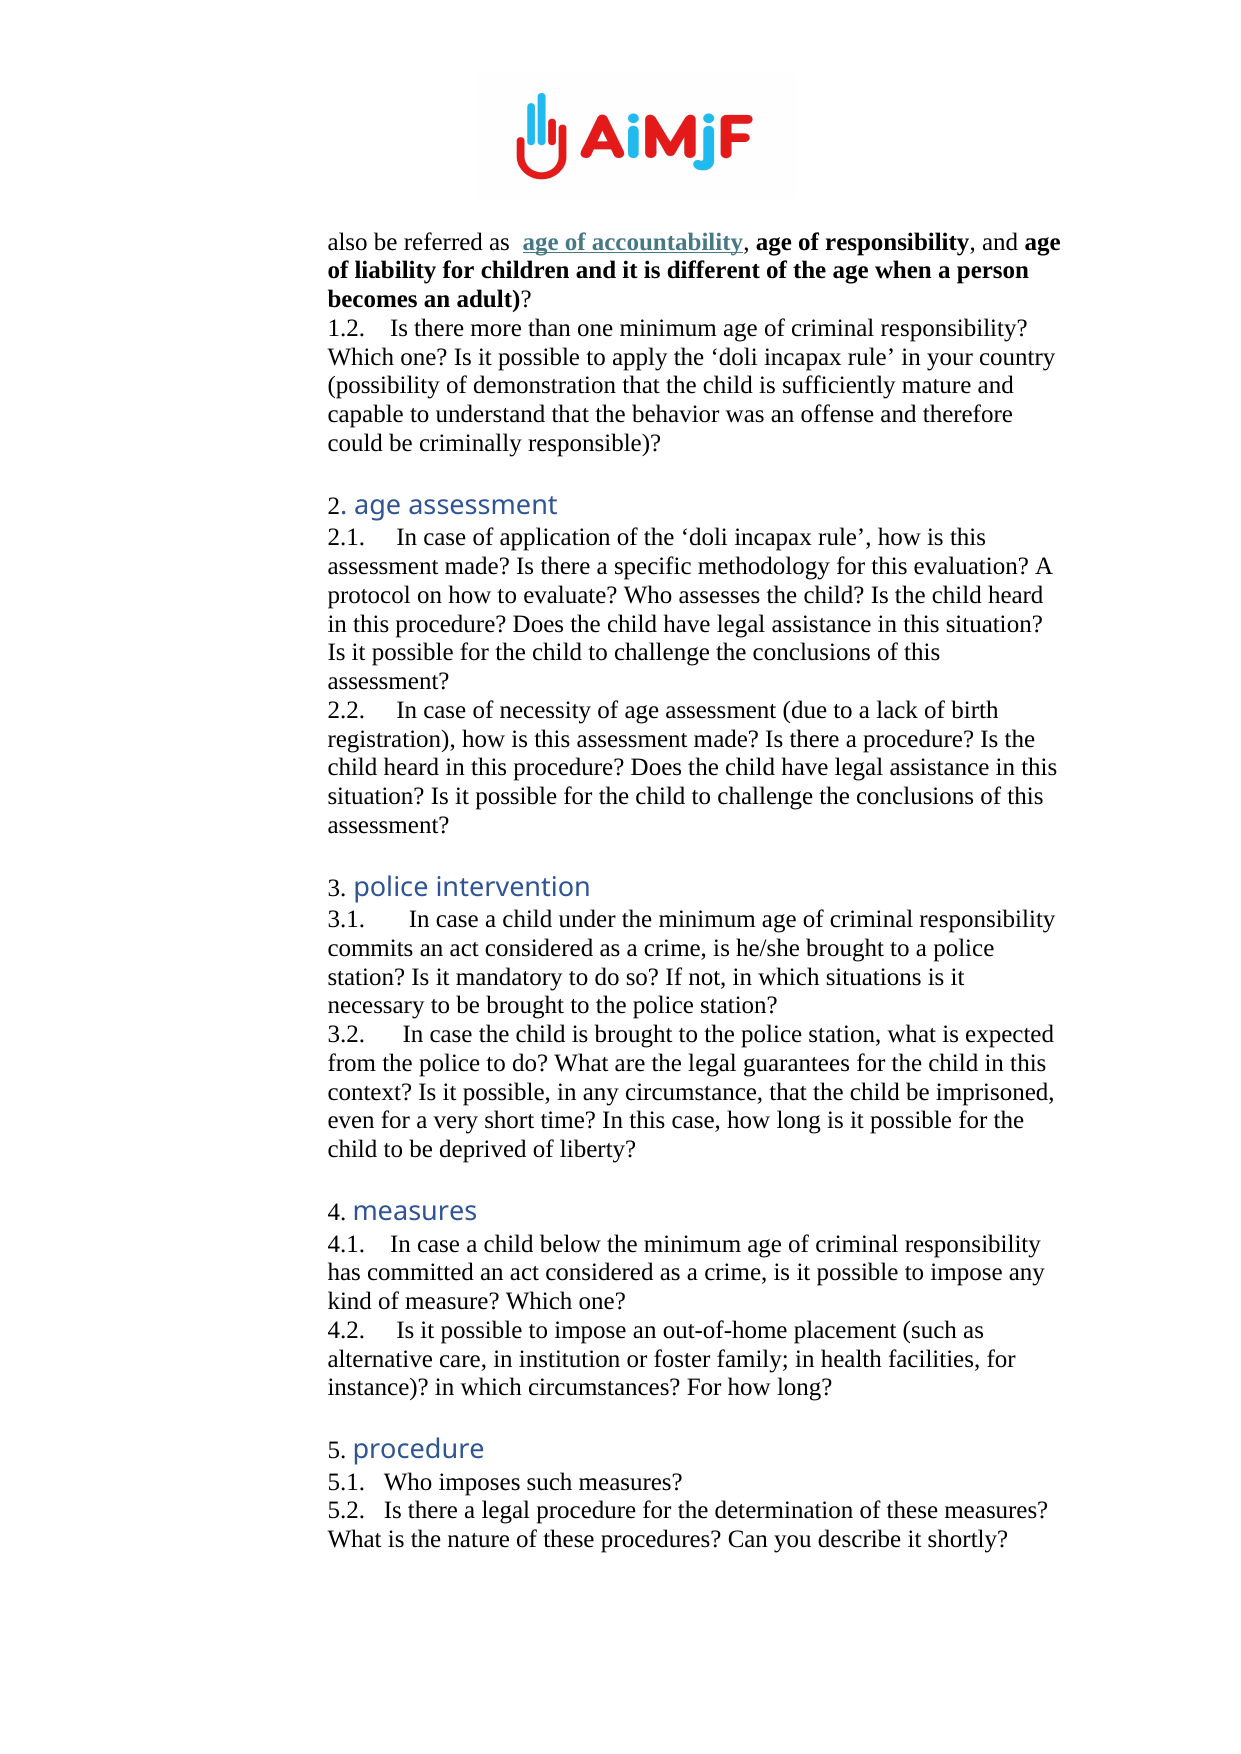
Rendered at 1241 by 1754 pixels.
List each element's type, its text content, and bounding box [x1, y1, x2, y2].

picture [476, 73, 799, 199]
text 2. age assessment [327, 486, 1063, 522]
text 5. procedure [327, 1430, 1063, 1467]
text 4.2. Is it possible to impose an out-of-home placement (such as alternative care, in institution or foster family; in health facilities, for instance)? in which circumstances? For how long? [327, 1315, 1063, 1401]
text 3. police intervention [327, 867, 1063, 904]
text 1.2. Is there more than one minimum age of criminal responsibility? Which one? Is it possible to apply the ‘doli incapax rule’ in your country (possibility of demonstration that the child is sufficiently mature and capable to understand that the behavior was an offense and therefore could be criminally responsible)? [327, 313, 1063, 457]
text 3.1. In case a child under the minimum age of criminal responsibility commits an act considered as a crime, is he/she brought to a police station? Is it mandatory to do so? If not, in which situations is it necessary to be brought to the police station? [327, 904, 1063, 1019]
text 2.2. In case of necessity of age assessment (due to a lack of birth registration), how is this assessment made? Is there a procedure? Is the child heard in this procedure? Does the child have legal assistance in this situation? Is it possible for the child to challenge the conclusions of this assessment? [327, 695, 1063, 839]
text 4. measures [327, 1192, 1063, 1229]
text 5.1. Who imposes such measures? [327, 1467, 1063, 1496]
text 2.1. In case of application of the ‘doli incapax rule’, how is this assessment made? Is there a specific methodology for this evaluation? A protocol on how to evaluate? Who assesses the child? Is the child heard in this procedure? Does the child have legal assistance in this situation? Is it possible for the child to challenge the conclusions of this assessment? [327, 522, 1063, 695]
text 5.2. Is there a legal procedure for the determination of these measures? What is the nature of these procedures? Can you describe it shortly? [327, 1496, 1063, 1553]
text 4.1. In case a child below the minimum age of criminal responsibility has committed an act considered as a crime, is it possible to impose any kind of measure? Which one? [327, 1229, 1063, 1315]
text 3.2. In case the child is brought to the police station, what is expected from the police to do? What are the legal guarantees for the child in this context? Is it possible, in any circumstance, that the child be imprisoned, even for a very short time? In this case, how long is it possible for the child to be deprived of liberty? [327, 1019, 1063, 1163]
